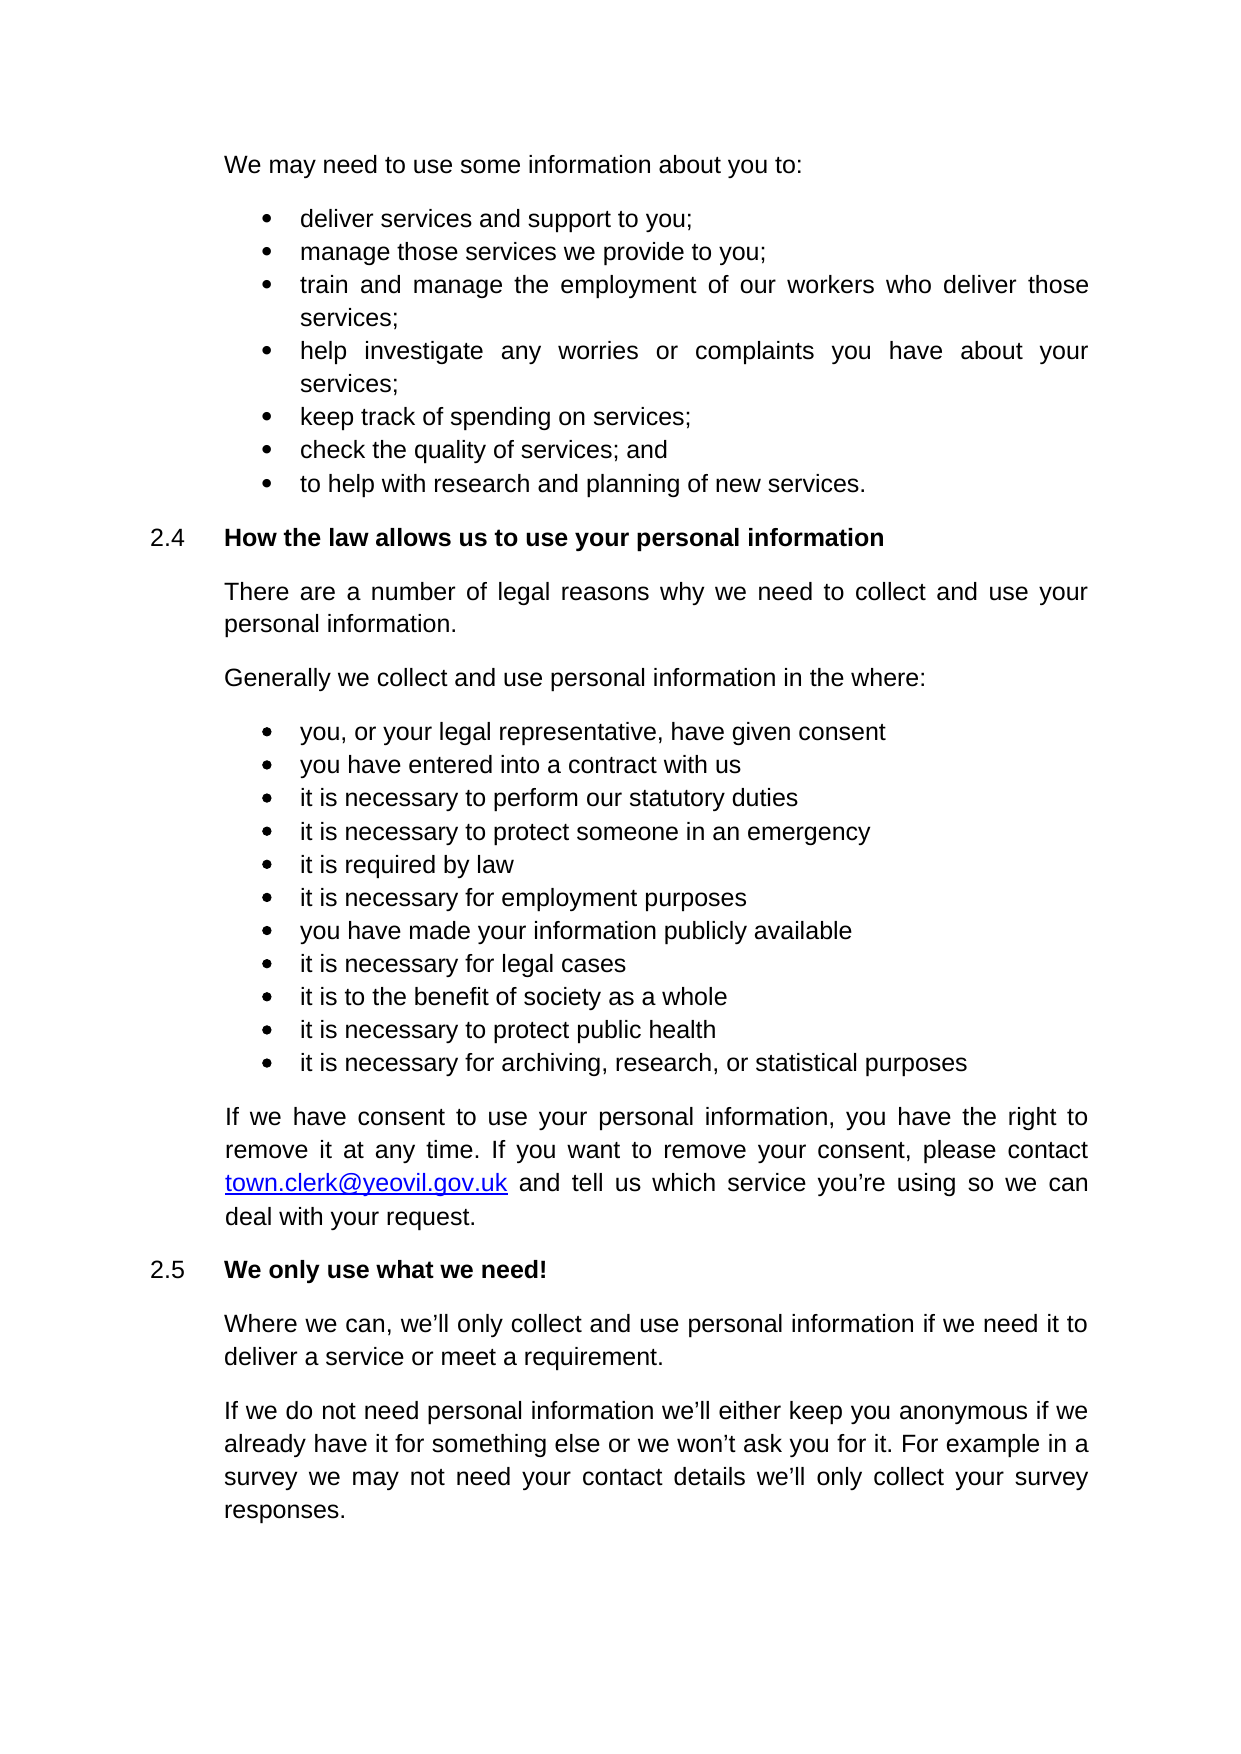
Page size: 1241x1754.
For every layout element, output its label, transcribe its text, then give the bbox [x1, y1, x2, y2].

text Where we can, we’ll only collect and use personal information if we need it to deliver a service or meet a requirement. [224, 1309, 1090, 1371]
list you, or your legal representative, have given consent [262, 717, 1090, 746]
list it is to the benefit of society as a whole [262, 982, 1090, 1011]
list help investigate any worries or complaints you have about your services; [262, 336, 1090, 398]
list it is necessary for legal cases [262, 949, 1090, 978]
text Generally we collect and use personal information in the where: [224, 663, 1090, 692]
text If we have consent to use your personal information, you have the right to remove it at any time. If you want to remove your consent, please contact town.clerk@yeovil.gov.uk and tell us which service you’re using so we can deal with your request. [225, 1102, 1090, 1230]
list keep track of spending on services; [262, 402, 1090, 431]
list it is required by law [262, 850, 1090, 878]
list it is necessary for employment purposes [262, 883, 1090, 912]
list it is necessary to protect public health [262, 1015, 1090, 1044]
list you have entered into a contract with us [262, 750, 1090, 779]
list you have made your information publicly available [262, 916, 1090, 945]
list it is necessary to protect someone in an emergency [262, 817, 1090, 845]
text We may need to use some information about you to: [224, 150, 1090, 179]
list How the law allows us to use your personal information [150, 523, 1090, 551]
list deliver services and support to you; [262, 204, 1090, 233]
list to help with research and planning of new services. [262, 469, 1090, 497]
list manage those services we provide to you; [262, 237, 1090, 266]
list it is necessary to perform our statutory duties [262, 783, 1090, 812]
list train and manage the employment of our workers who deliver those services; [262, 270, 1090, 332]
text There are a number of legal reasons why we need to collect and use your personal information. [224, 576, 1090, 638]
text If we do not need personal information we’ll either keep you anonymous if we already have it for something else or we won’t ask you for it. For example in a survey we may not need your contact details we’ll only collect your survey responses. [224, 1396, 1090, 1524]
list We only use what we need! [150, 1255, 1090, 1284]
list it is necessary for archiving, research, or statistical purposes [262, 1048, 1090, 1077]
list check the quality of services; and [262, 436, 1090, 464]
